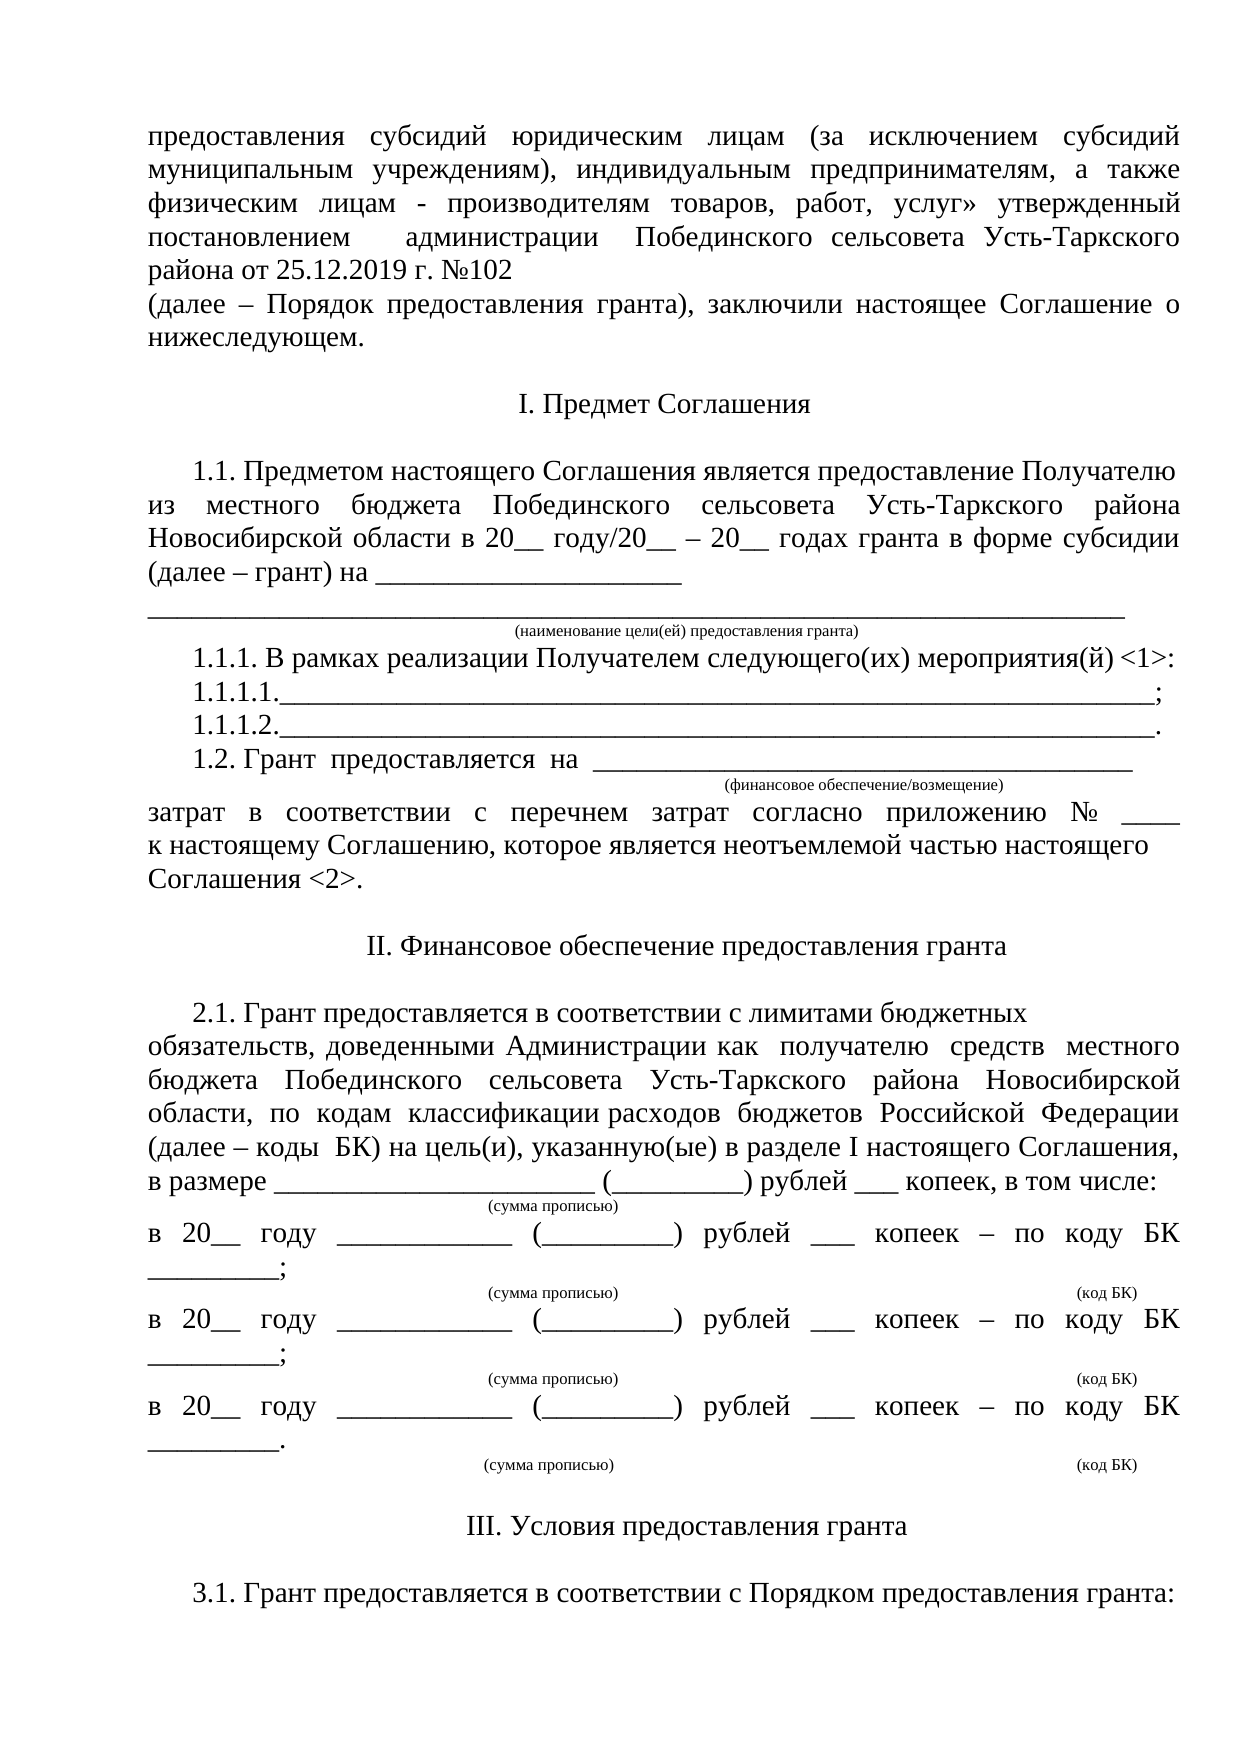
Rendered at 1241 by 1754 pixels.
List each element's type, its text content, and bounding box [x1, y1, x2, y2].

text 1.2. Грант предоставляется на _____________________________________ [148, 741, 1181, 774]
text I. Предмет Соглашения [148, 386, 1181, 420]
text затрат в соответствии с перечнем затрат согласно приложению № ____ к настоящему Соглашению, которое является неотъемлемой частью настоящего [148, 794, 1181, 861]
text обязательств, доведенными Администрации как получателю средств местного бюджета Побединского сельсовета Усть-Таркского района Новосибирской области, по кодам классификации расходов бюджетов Российской Федерации (далее – коды БК) на цель(и), указанную(ые) в разделе I настоящего Соглашения, в размере ______________________ (_________) рублей ___ копеек, в том числе: [148, 1028, 1181, 1196]
text Соглашения <2>. [148, 861, 1181, 894]
text (наименование цели(ей) предоставления гранта) [148, 621, 1181, 640]
text (далее – Порядок предоставления гранта), заключили настоящее Соглашение о нижеследующем. [148, 286, 1181, 353]
text из местного бюджета Побединского сельсовета Усть-Таркского района Новосибирской области в 20__ году/20__ – 20__ годах гранта в форме субсидии (далее – грант) на _____________________ [148, 487, 1181, 588]
text III. Условия предоставления гранта [148, 1508, 1181, 1541]
text 1.1.1.2.____________________________________________________________. [148, 707, 1181, 741]
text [148, 118, 1181, 286]
text 3.1. Грант предоставляется в соответствии с Порядком предоставления гранта: [148, 1575, 1181, 1608]
text (сумма прописью) [148, 1196, 1181, 1215]
text ___________________________________________________________________ [148, 588, 1181, 621]
text 2.1. Грант предоставляется в соответствии с лимитами бюджетных [148, 995, 1181, 1028]
text (сумма прописью) (код БК) [148, 1369, 1181, 1388]
text 1.1. Предметом настоящего Соглашения является предоставление Получателю [148, 453, 1181, 487]
text 1.1.1. В рамках реализации Получателем следующего(их) мероприятия(й) <1>: [148, 640, 1181, 674]
text в 20__ году ____________ (_________) рублей ___ копеек – по коду БК _________; [148, 1215, 1181, 1282]
text в 20__ году ____________ (_________) рублей ___ копеек – по коду БК _________. [148, 1388, 1181, 1455]
text (сумма прописью) (код БК) [148, 1455, 1181, 1474]
text II. Финансовое обеспечение предоставления гранта [148, 928, 1181, 961]
text (сумма прописью) (код БК) [148, 1282, 1181, 1302]
text в 20__ году ____________ (_________) рублей ___ копеек – по коду БК _________; [148, 1302, 1181, 1369]
text 1.1.1.1.____________________________________________________________; [148, 674, 1181, 707]
text (финансовое обеспечение/возмещение) [148, 774, 1181, 794]
